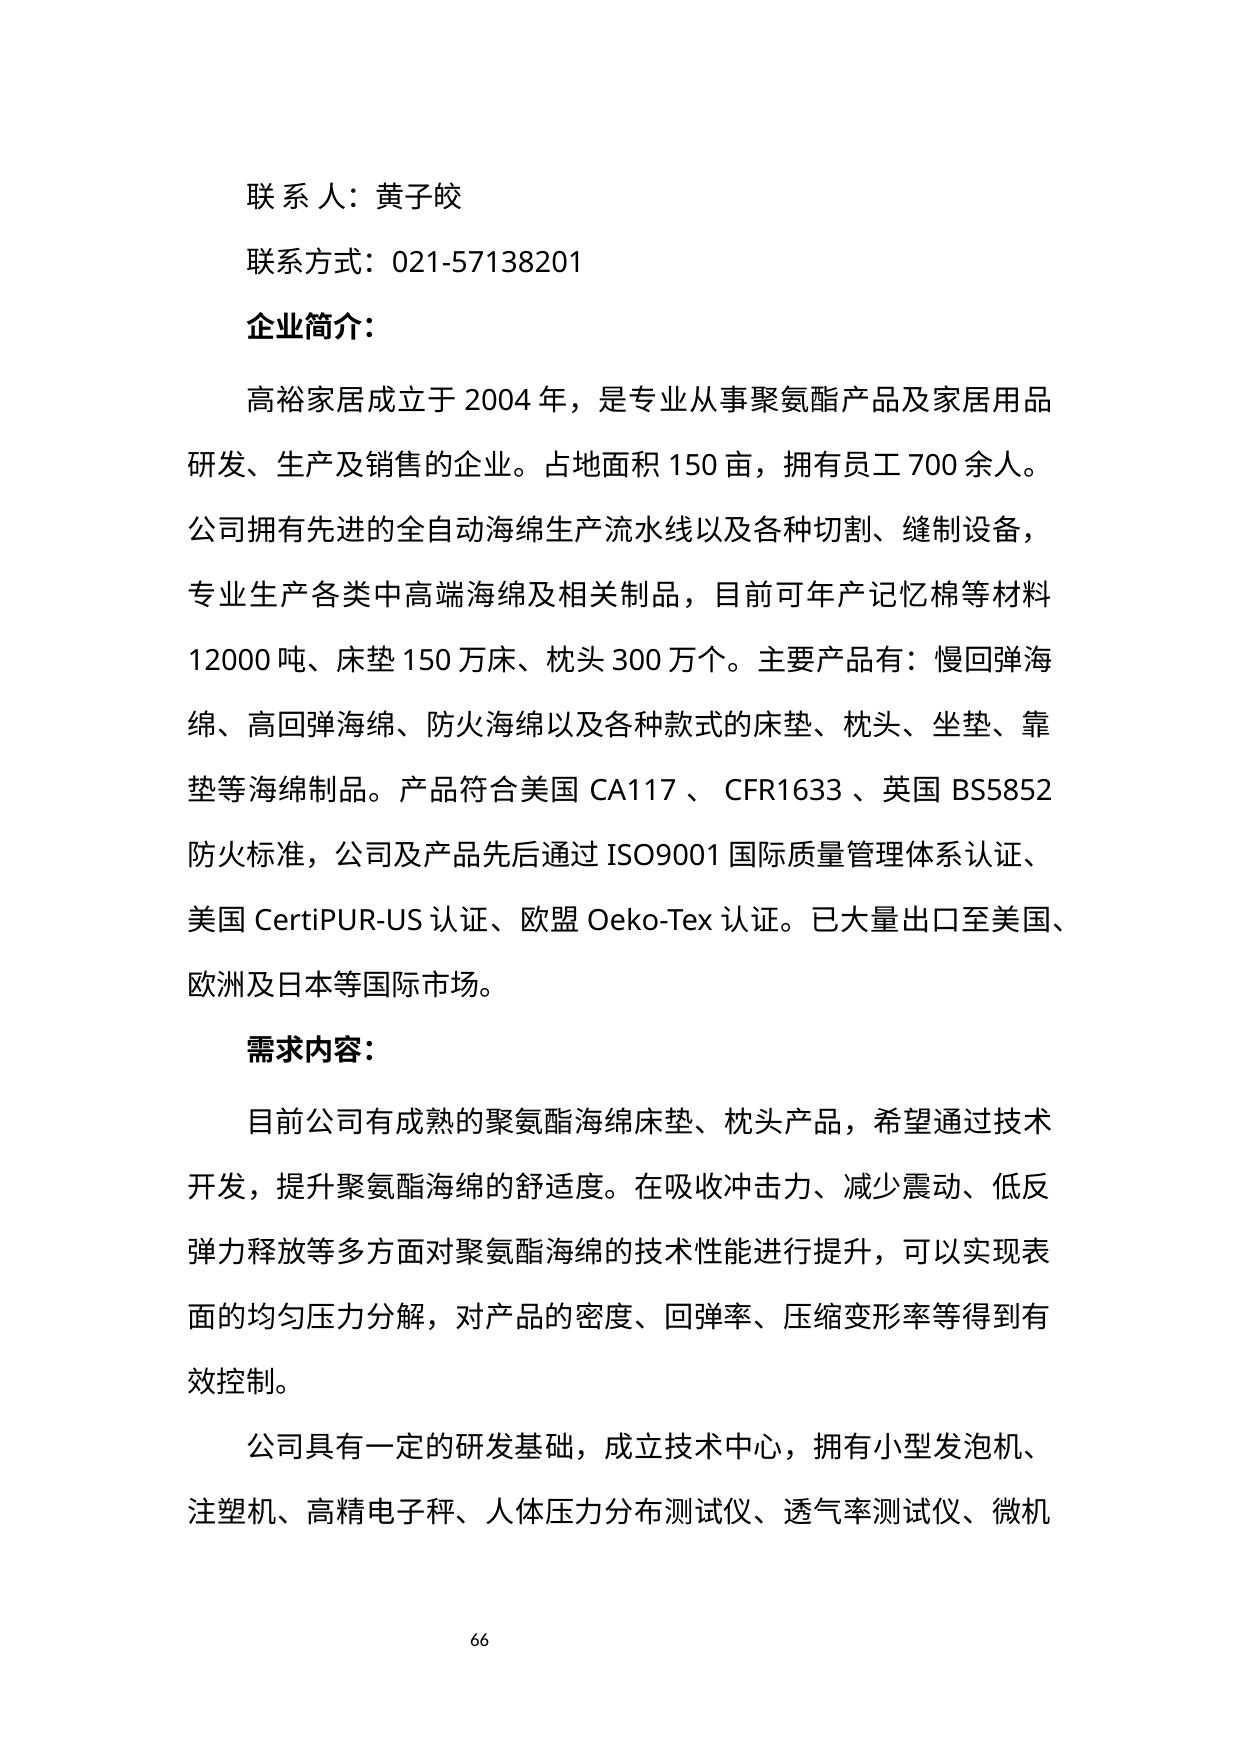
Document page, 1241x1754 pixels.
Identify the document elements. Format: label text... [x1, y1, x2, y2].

text 目前公司有成熟的聚氨酯海绵床垫、枕头产品，希望通过技术开发，提升聚氨酯海绵的舒适度。在吸收冲击力、减少震动、低反弹力释放等多方面对聚氨酯海绵的技术性能进行提升，可以实现表面的均匀压力分解，对产品的密度、回弹率、压缩变形率等得到有效控制。 [187, 1088, 1053, 1413]
text 联系方式：021-57138201 [187, 227, 1053, 292]
text 企业简介： [187, 292, 1053, 357]
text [187, 1413, 1053, 1543]
text 高裕家居成立于2004年，是专业从事聚氨酯产品及家居用品研发、生产及销售的企业。占地面积150亩，拥有员工700余人。公司拥有先进的全自动海绵生产流水线以及各种切割、缝制设备，专业生产各类中高端海绵及相关制品，目前可年产记忆棉等材料12000吨、床垫150万床、枕头300万个。主要产品有：慢回弹海绵、高回弹海绵、防火海绵以及各种款式的床垫、枕头、坐垫、靠垫等海绵制品。产品符合美国 CA117 、 CFR1633 、英国 BS5852 防火标准，公司及产品先后通过ISO9001国际质量管理体系认证、美国CertiPUR-US认证、欧盟Oeko-Tex认证。已大量出口至美国、欧洲及日本等国际市场。 [187, 365, 1053, 1015]
text 需求内容： [187, 1015, 1053, 1080]
text 联 系 人：黄子皎 [187, 162, 1053, 227]
